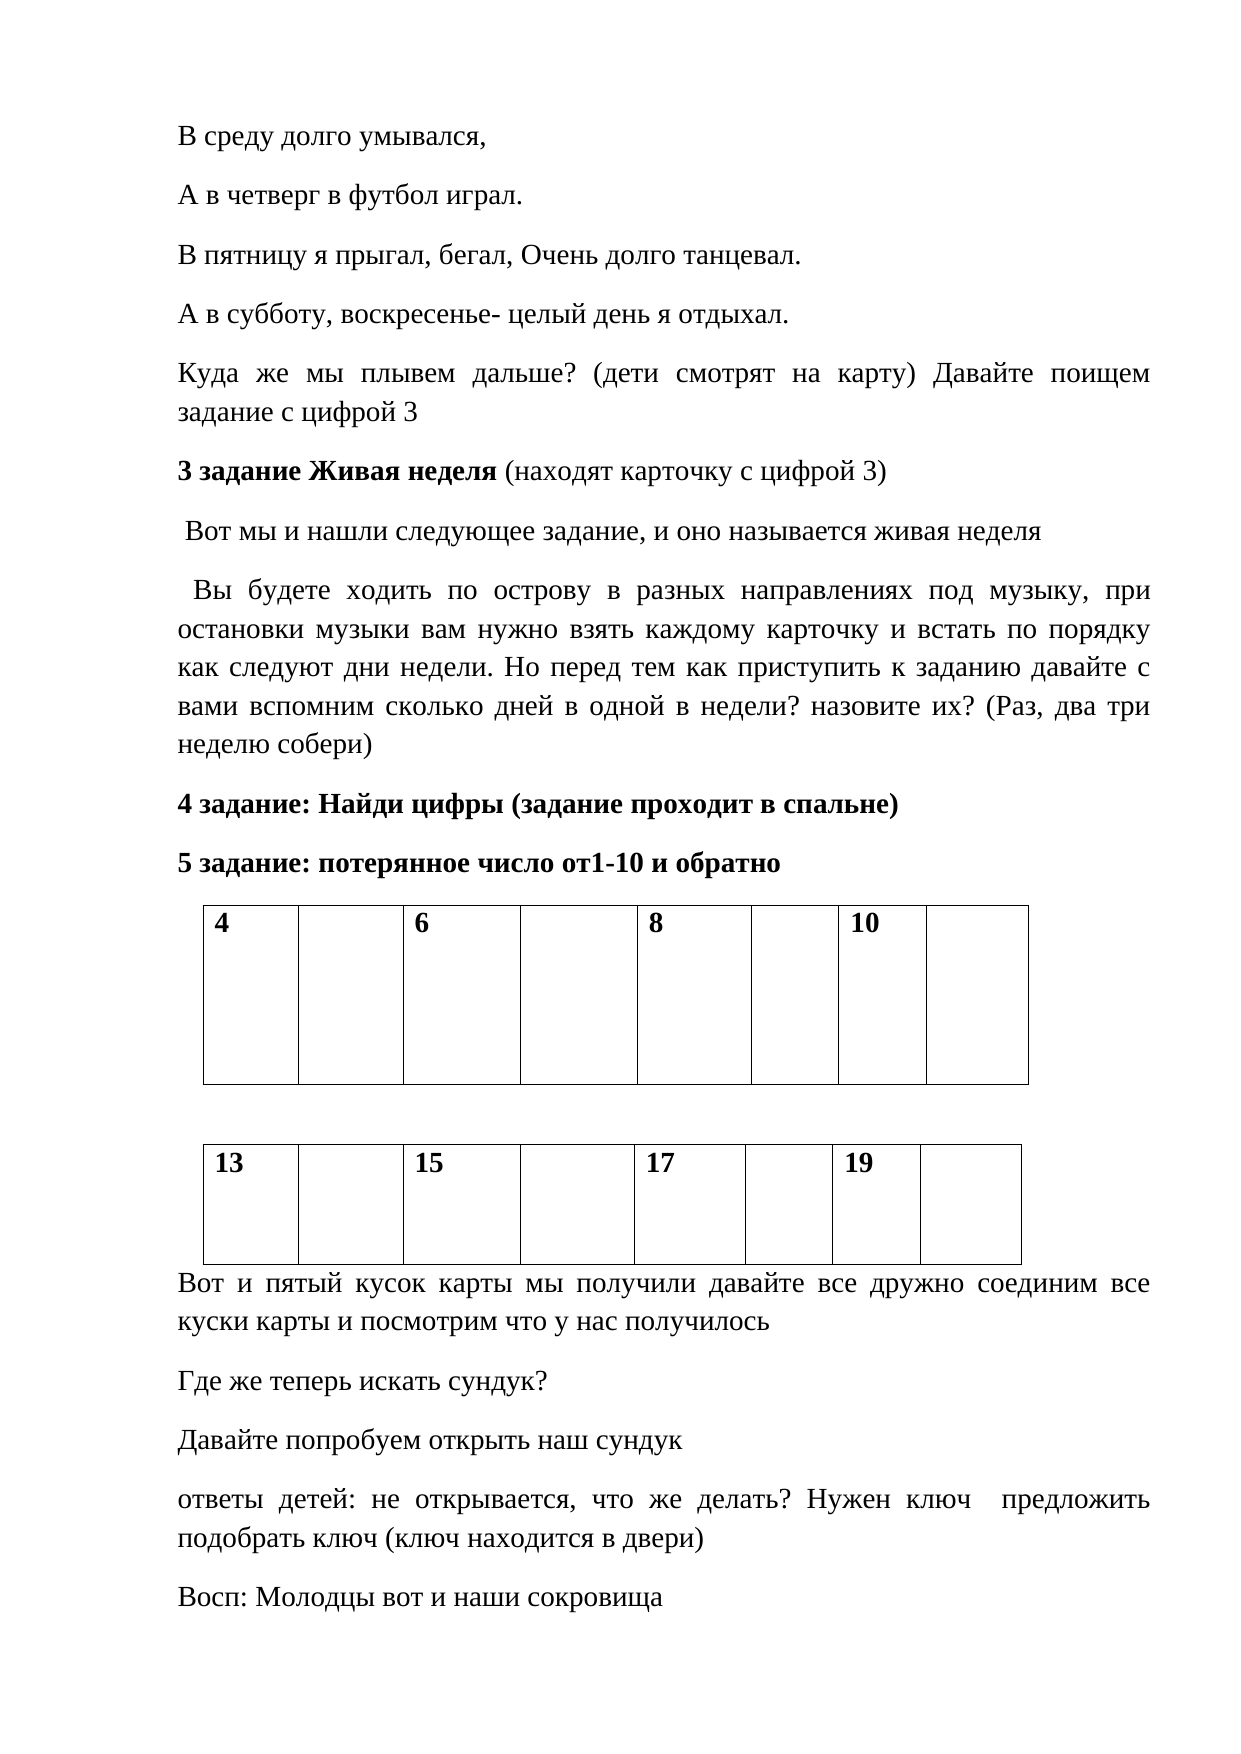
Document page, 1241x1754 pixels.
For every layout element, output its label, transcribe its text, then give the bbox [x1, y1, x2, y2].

table_header [752, 906, 838, 1084]
table_header 13 [204, 1145, 298, 1264]
text ответы детей: не открывается, что же делать? Нужен ключ предложить подобрать ключ (ключ находится в двери) [177, 1482, 1152, 1554]
text Где же теперь искать сундук? [177, 1363, 1152, 1396]
table_header 17 [635, 1145, 745, 1264]
text В среду долго умывался, [177, 118, 1152, 152]
table_header [746, 1145, 832, 1264]
text Давайте попробуем открыть наш сундук [177, 1422, 1152, 1456]
table_header [521, 906, 637, 1084]
table_header 15 [404, 1145, 520, 1264]
text Куда же мы плывем дальше? (дети смотрят на карту) Давайте поищем задание с цифрой 3 [177, 356, 1152, 428]
table_header [921, 1145, 1021, 1264]
table_header [299, 1145, 403, 1264]
text Вы будете ходить по острову в разных направлениях под музыку, при остановки музыки вам нужно взять каждому карточку и встать по порядку как следуют дни недели. Но перед тем как приступить к заданию давайте с вами вспомним сколько дней в одной в недели? назовите их? (Раз, два три неделю собери) [177, 572, 1152, 760]
table_header [521, 1145, 634, 1264]
text В пятницу я прыгал, бегал, Очень долго танцевал. [177, 237, 1152, 270]
table_header 10 [839, 906, 926, 1084]
text 5 задание: потерянное число от1-10 и обратно [177, 845, 1152, 879]
table_header [299, 906, 403, 1084]
text 4 задание: Найди цифры (задание проходит в спальне) [177, 786, 1152, 819]
table_header [927, 906, 1028, 1084]
text Вот и пятый кусок карты мы получили давайте все дружно соединим все куски карты и посмотрим что у нас получилось [177, 1265, 1152, 1337]
table_header 4 [204, 906, 298, 1084]
text А в четверг в футбол играл. [177, 177, 1152, 211]
table_header 19 [833, 1145, 920, 1264]
text А в субботу, воскресенье- целый день я отдыхал. [177, 296, 1152, 330]
table_header 6 [404, 906, 520, 1084]
text Восп: Молодцы вот и наши сокровища [177, 1579, 1152, 1613]
text Вот мы и нашли следующее задание, и оно называется живая неделя [177, 513, 1152, 546]
text 3 задание Живая неделя (находят карточку с цифрой 3) [177, 453, 1152, 487]
table_header 8 [638, 906, 751, 1084]
